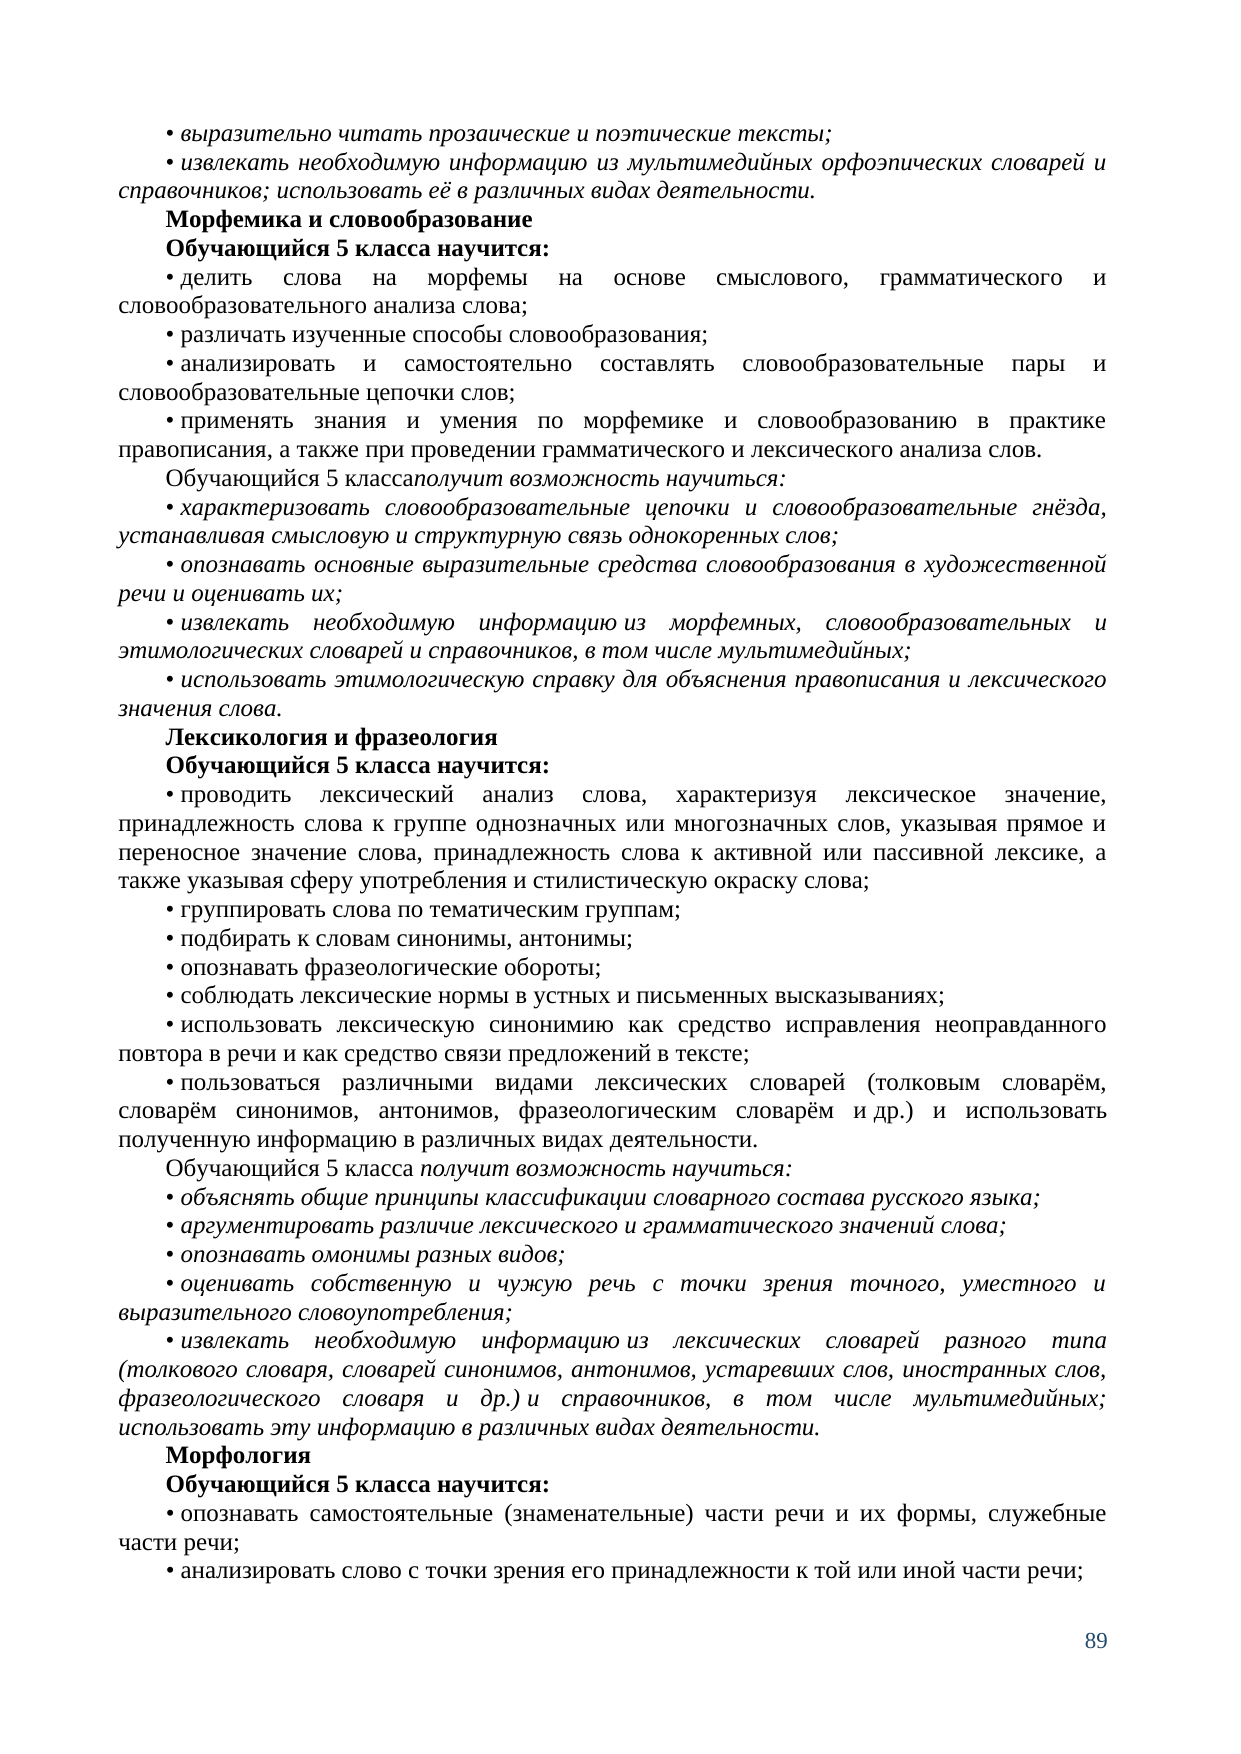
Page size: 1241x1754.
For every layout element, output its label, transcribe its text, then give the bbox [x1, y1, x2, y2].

text Морфемика и словообразование [118, 204, 1107, 233]
text Морфология [118, 1441, 1107, 1469]
text • подбирать к словам синонимы, антонимы; [118, 923, 1107, 952]
text • извлекать необходимую информацию из мультимедийных орфоэпических словарей и справочников; использовать её в различных видах деятельности. [118, 147, 1107, 204]
text Лексикология и фразеология [118, 722, 1107, 751]
text • применять знания и умения по морфемике и словообразованию в практике правописания, а также при проведении грамматического и лексического анализа слов. [118, 406, 1107, 463]
text • проводить лексический анализ слова, характеризуя лексическое значение, принадлежность слова к группе однозначных или многозначных слов, указывая прямое и переносное значение слова, принадлежность слова к активной или пассивной лексике, а также указывая сферу употребления и стилистическую окраску слова; [118, 779, 1107, 894]
text • группировать слова по тематическим группам; [118, 894, 1107, 923]
text • извлекать необходимую информацию из морфемных, словообразовательных и этимологических словарей и справочников, в том числе мультимедийных; [118, 607, 1107, 664]
text Обучающийся 5 классаполучит возможность научиться: [118, 463, 1107, 492]
text • характеризовать словообразовательные цепочки и словообразовательные гнёзда, устанавливая смысловую и структурную связь однокоренных слов; [118, 492, 1107, 549]
text • опознавать фразеологические обороты; [118, 952, 1107, 981]
text • пользоваться различными видами лексических словарей (толковым словарём, словарём синонимов, антонимов, фразеологическим словарём и др.) и использовать полученную информацию в различных видах деятельности. [118, 1067, 1107, 1153]
text • выразительно читать прозаические и поэтические тексты; [118, 118, 1107, 147]
text • использовать этимологическую справку для объяснения правописания и лексического значения слова. [118, 664, 1107, 722]
text • анализировать и самостоятельно составлять словообразовательные пары и словообразовательные цепочки слов; [118, 348, 1107, 406]
text • аргументировать различие лексического и грамматического значений слова; [118, 1211, 1107, 1239]
text • использовать лексическую синонимию как средство исправления неоправданного повтора в речи и как средство связи предложений в тексте; [118, 1009, 1107, 1067]
text • анализировать слово с точки зрения его принадлежности к той или иной части речи; [118, 1556, 1107, 1584]
text • опознавать самостоятельные (знаменательные) части речи и их формы, служебные части речи; [118, 1498, 1107, 1556]
text Обучающийся 5 класса научится: [118, 1469, 1107, 1498]
text • опознавать основные выразительные средства словообразования в художественной речи и оценивать их; [118, 549, 1107, 607]
text • оценивать собственную и чужую речь с точки зрения точного, уместного и выразительного словоупотребления; [118, 1268, 1107, 1326]
text • извлекать необходимую информацию из лексических словарей разного типа (толкового словаря, словарей синонимов, антонимов, устаревших слов, иностранных слов, фразеологического словаря и др.) и справочников, в том числе мультимедийных; использовать эту информацию в различных видах деятельности. [118, 1326, 1107, 1441]
text Обучающийся 5 класса получит возможность научиться: [118, 1153, 1107, 1182]
text • объяснять общие принципы классификации словарного состава русского языка; [118, 1182, 1107, 1211]
text Обучающийся 5 класса научится: [118, 751, 1107, 779]
text • соблюдать лексические нормы в устных и письменных высказываниях; [118, 981, 1107, 1009]
text Обучающийся 5 класса научится: [118, 233, 1107, 262]
text • делить слова на морфемы на основе смыслового, грамматического и словообразовательного анализа слова; [118, 262, 1107, 319]
text • различать изученные способы словообразования; [118, 319, 1107, 348]
text • опознавать омонимы разных видов; [118, 1239, 1107, 1268]
